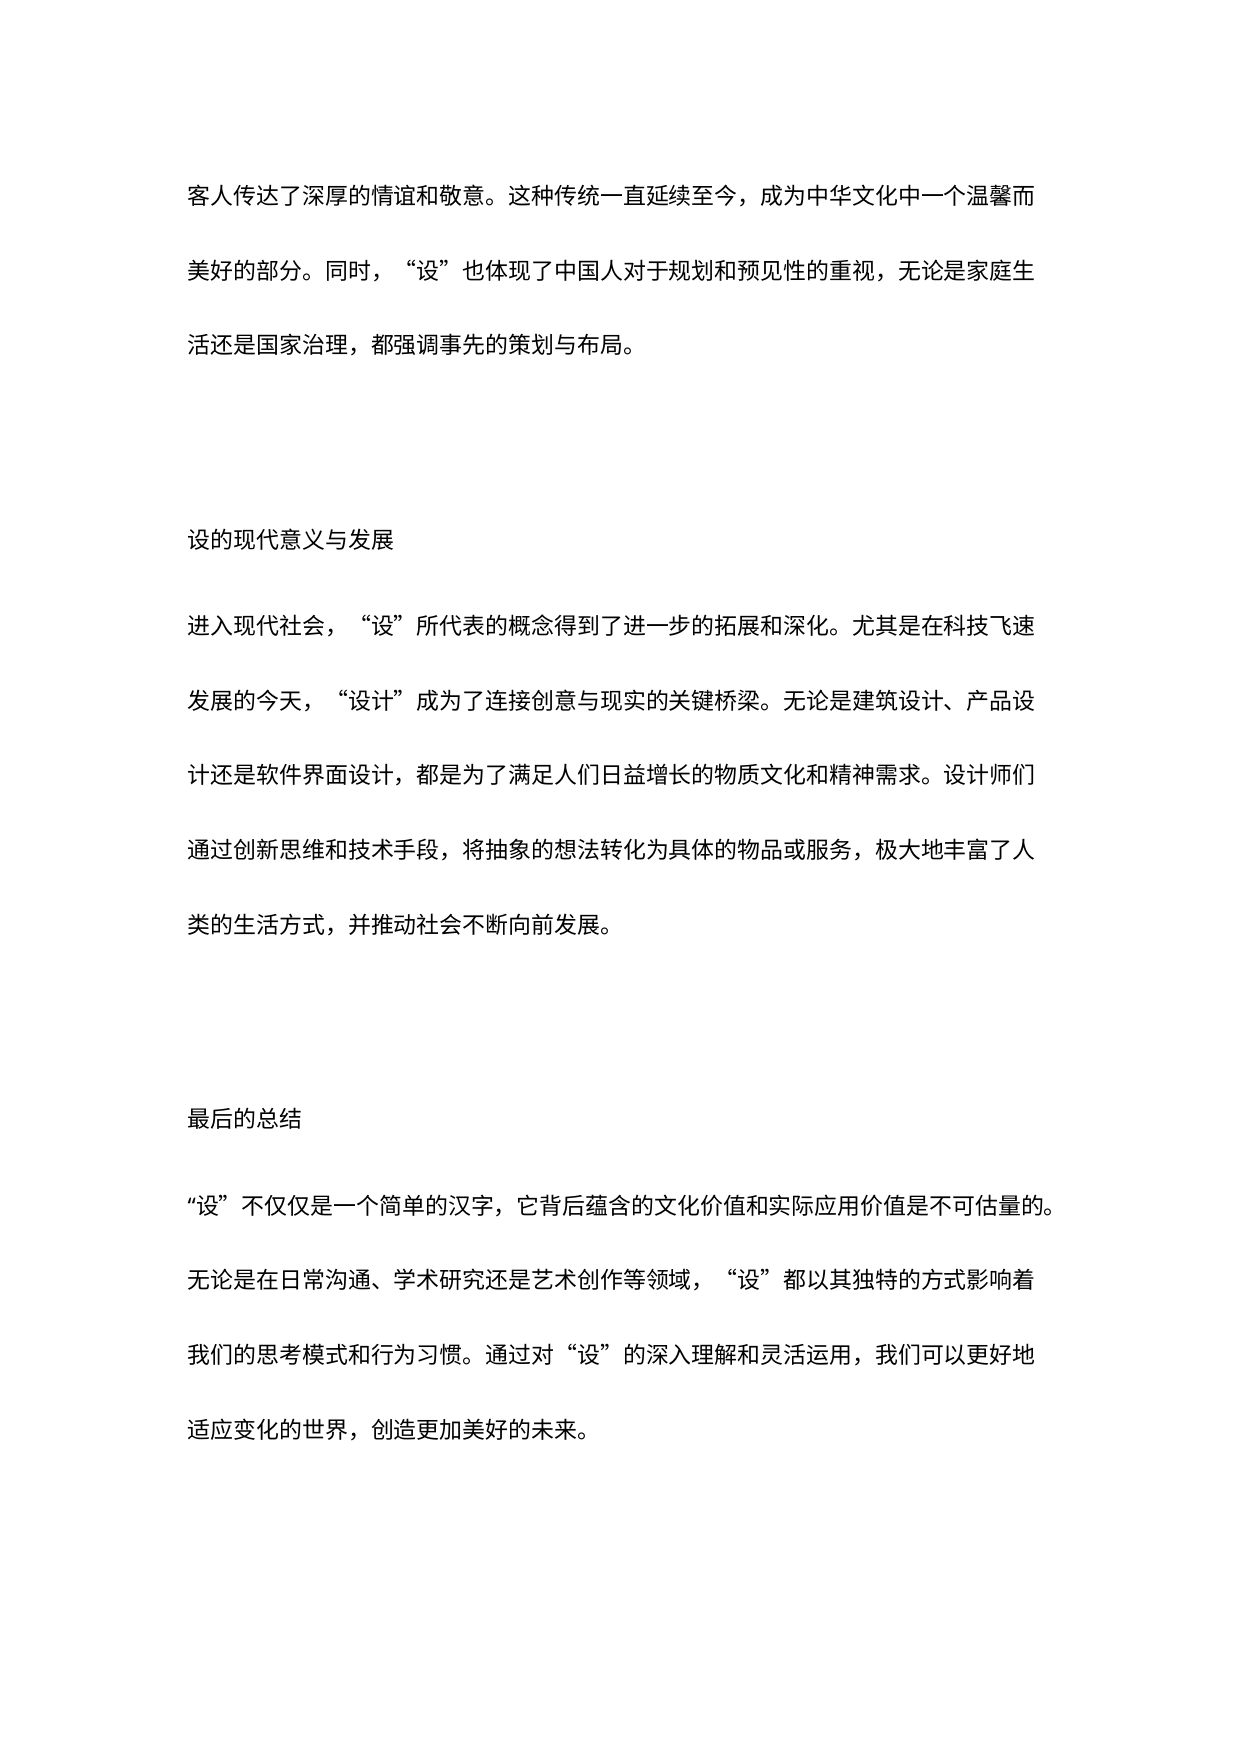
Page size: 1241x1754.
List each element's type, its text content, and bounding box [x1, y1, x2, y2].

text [187, 162, 1053, 376]
text 进入现代社会，“设”所代表的概念得到了进一步的拓展和深化。尤其是在科技飞速发展的今天，“设计”成为了连接创意与现实的关键桥梁。无论是建筑设计、产品设计还是软件界面设计，都是为了满足人们日益增长的物质文化和精神需求。设计师们通过创新思维和技术手段，将抽象的想法转化为具体的物品或服务，极大地丰富了人类的生活方式，并推动社会不断向前发展。 [187, 592, 1053, 956]
text 设的现代意义与发展 [187, 506, 1053, 571]
text “设”不仅仅是一个简单的汉字，它背后蕴含的文化价值和实际应用价值是不可估量的。无论是在日常沟通、学术研究还是艺术创作等领域，“设”都以其独特的方式影响着我们的思考模式和行为习惯。通过对“设”的深入理解和灵活运用，我们可以更好地适应变化的世界，创造更加美好的未来。 [187, 1172, 1053, 1461]
text 最后的总结 [187, 1085, 1053, 1150]
